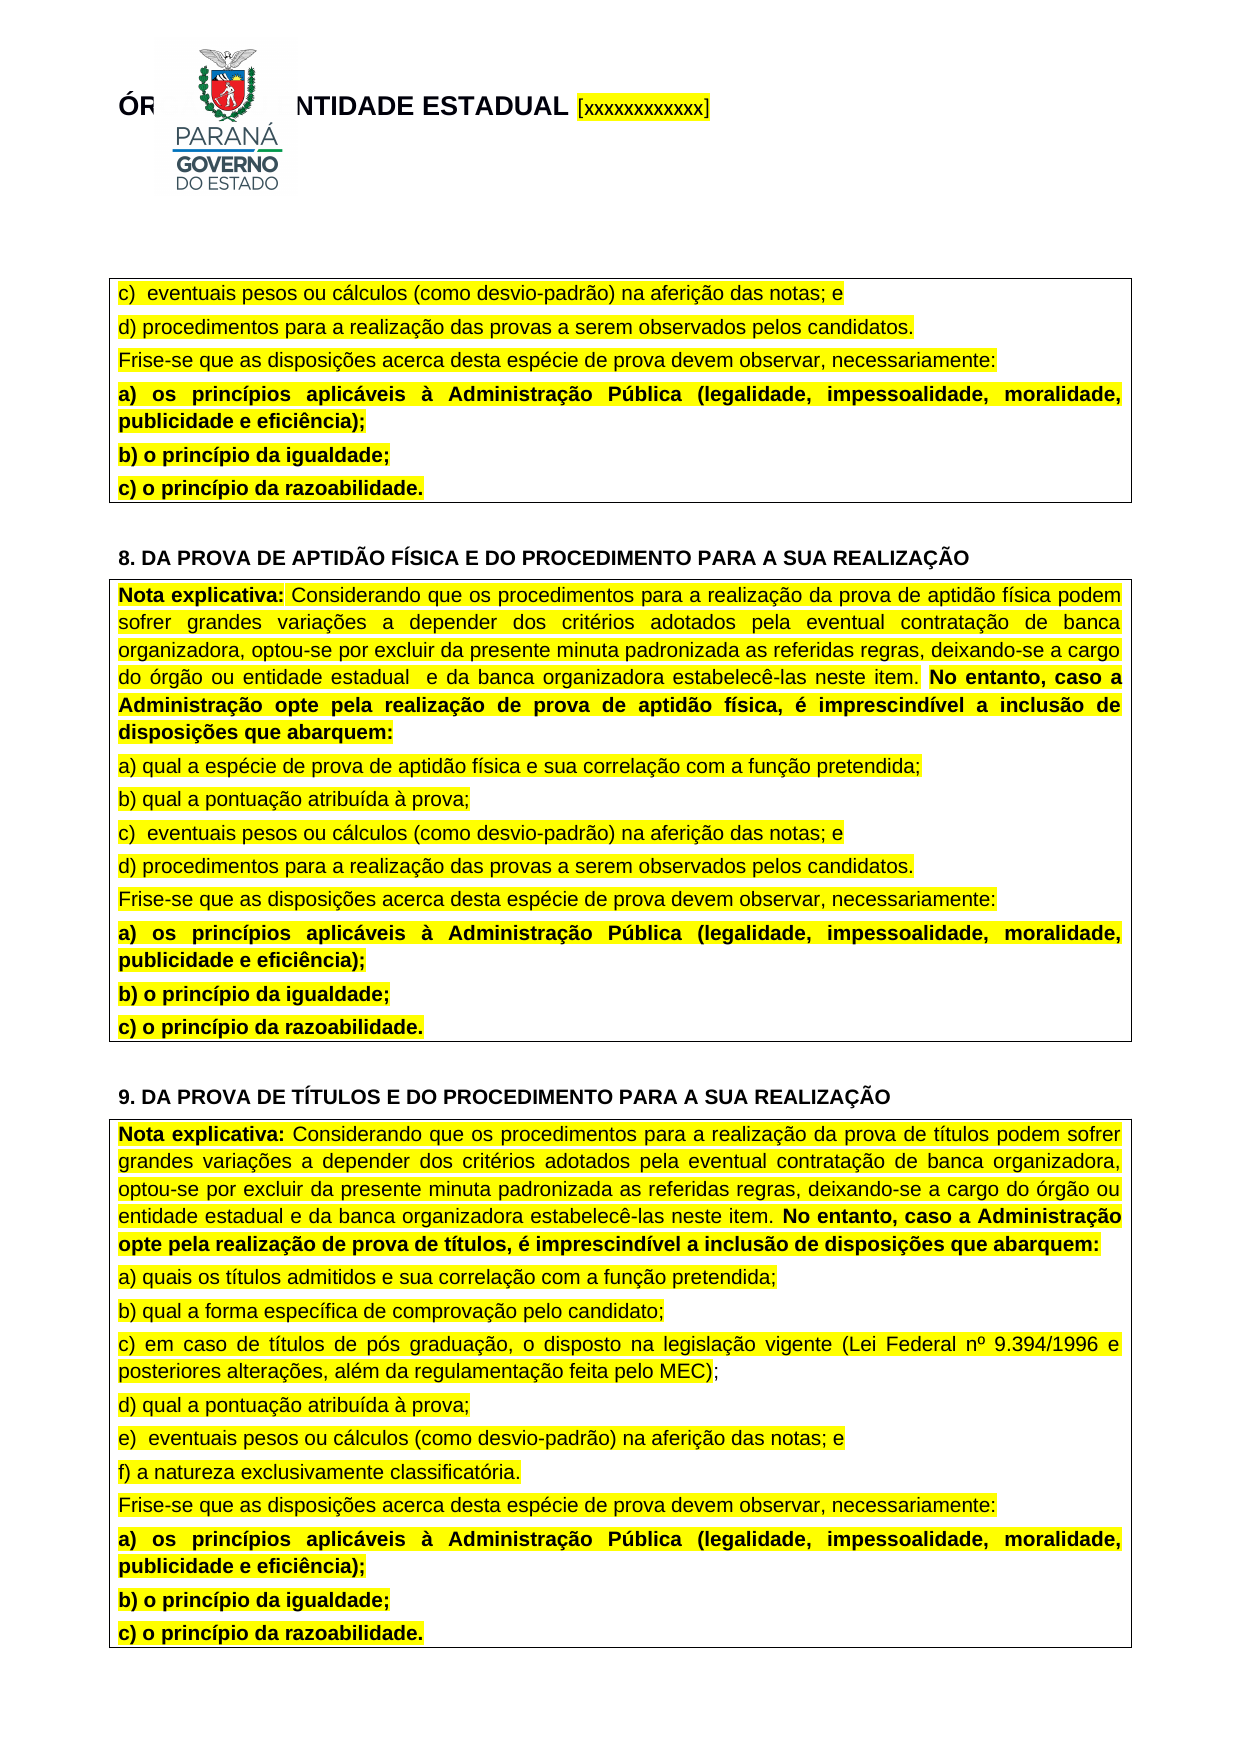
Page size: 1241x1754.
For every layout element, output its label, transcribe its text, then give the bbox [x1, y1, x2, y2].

text c) o princípio da razoabilidade. [110, 1012, 1131, 1041]
text a) os princípios aplicáveis à Administração Pública (legalidade, impessoalidade, moralidade, publicidade e eficiência); [110, 378, 1131, 433]
text f) a natureza exclusivamente classificatória. [110, 1457, 1131, 1484]
text e) eventuais pesos ou cálculos (como desvio-padrão) na aferição das notas; e [110, 1423, 1131, 1450]
text d) procedimentos para a realização das provas a serem observados pelos candidatos. [110, 312, 1131, 339]
text a) quais os títulos admitidos e sua correlação com a função pretendida; [110, 1262, 1131, 1289]
text d) procedimentos para a realização das provas a serem observados pelos candidatos. [110, 851, 1131, 878]
text c) eventuais pesos ou cálculos (como desvio-padrão) na aferição das notas; e [110, 279, 1131, 305]
text b) qual a pontuação atribuída à prova; [110, 784, 1131, 811]
text b) o princípio da igualdade; [110, 1584, 1131, 1611]
text b) qual a forma específica de comprovação pelo candidato; [110, 1295, 1131, 1322]
text b) o princípio da igualdade; [110, 439, 1131, 466]
text c) o princípio da razoabilidade. [110, 473, 1131, 502]
text Frise-se que as disposições acerca desta espécie de prova devem observar, necessariamente: [110, 884, 1131, 911]
text a) qual a espécie de prova de aptidão física e sua correlação com a função pretendida; [110, 750, 1131, 777]
text a) os princípios aplicáveis à Administração Pública (legalidade, impessoalidade, moralidade, publicidade e eficiência); [110, 917, 1131, 972]
text 8. DA PROVA DE APTIDÃO FÍSICA E DO PROCEDIMENTO PARA A SUA REALIZAÇÃO [118, 546, 1122, 570]
text Nota explicativa: Considerando que os procedimentos para a realização da prova de títulos podem sofrer grandes variações a depender dos critérios adotados pela eventual contratação de banca organizadora, optou-se por excluir da presente minuta padronizada as referidas regras, deixando-se a cargo do órgão ou entidade estadual e da banca organizadora estabelecê-las neste item. No entanto, caso a Administração opte pela realização de prova de títulos, é imprescindível a inclusão de disposições que abarquem: [110, 1120, 1131, 1256]
text c) em caso de títulos de pós graduação, o disposto na legislação vigente (Lei Federal nº 9.394/1996 e posteriores alterações, além da regulamentação feita pelo MEC); [110, 1329, 1131, 1383]
text b) o princípio da igualdade; [110, 978, 1131, 1006]
text Nota explicativa: Considerando que os procedimentos para a realização da prova de aptidão física podem sofrer grandes variações a depender dos critérios adotados pela eventual contratação de banca organizadora, optou-se por excluir da presente minuta padronizada as referidas regras, deixando-se a cargo do órgão ou entidade estadual e da banca organizadora estabelecê-las neste item. No entanto, caso a Administração opte pela realização de prova de aptidão física, é imprescindível a inclusão de disposições que abarquem: [110, 580, 1131, 744]
text d) qual a pontuação atribuída à prova; [110, 1390, 1131, 1417]
text c) o princípio da razoabilidade. [110, 1618, 1131, 1647]
picture [153, 37, 298, 196]
text Frise-se que as disposições acerca desta espécie de prova devem observar, necessariamente: [110, 345, 1131, 372]
text 9. DA PROVA DE TÍTULOS E DO PROCEDIMENTO PARA A SUA REALIZAÇÃO [118, 1085, 1122, 1109]
text a) os princípios aplicáveis à Administração Pública (legalidade, impessoalidade, moralidade, publicidade e eficiência); [110, 1523, 1131, 1578]
text Frise-se que as disposições acerca desta espécie de prova devem observar, necessariamente: [110, 1490, 1131, 1517]
text c) eventuais pesos ou cálculos (como desvio-padrão) na aferição das notas; e [110, 817, 1131, 844]
